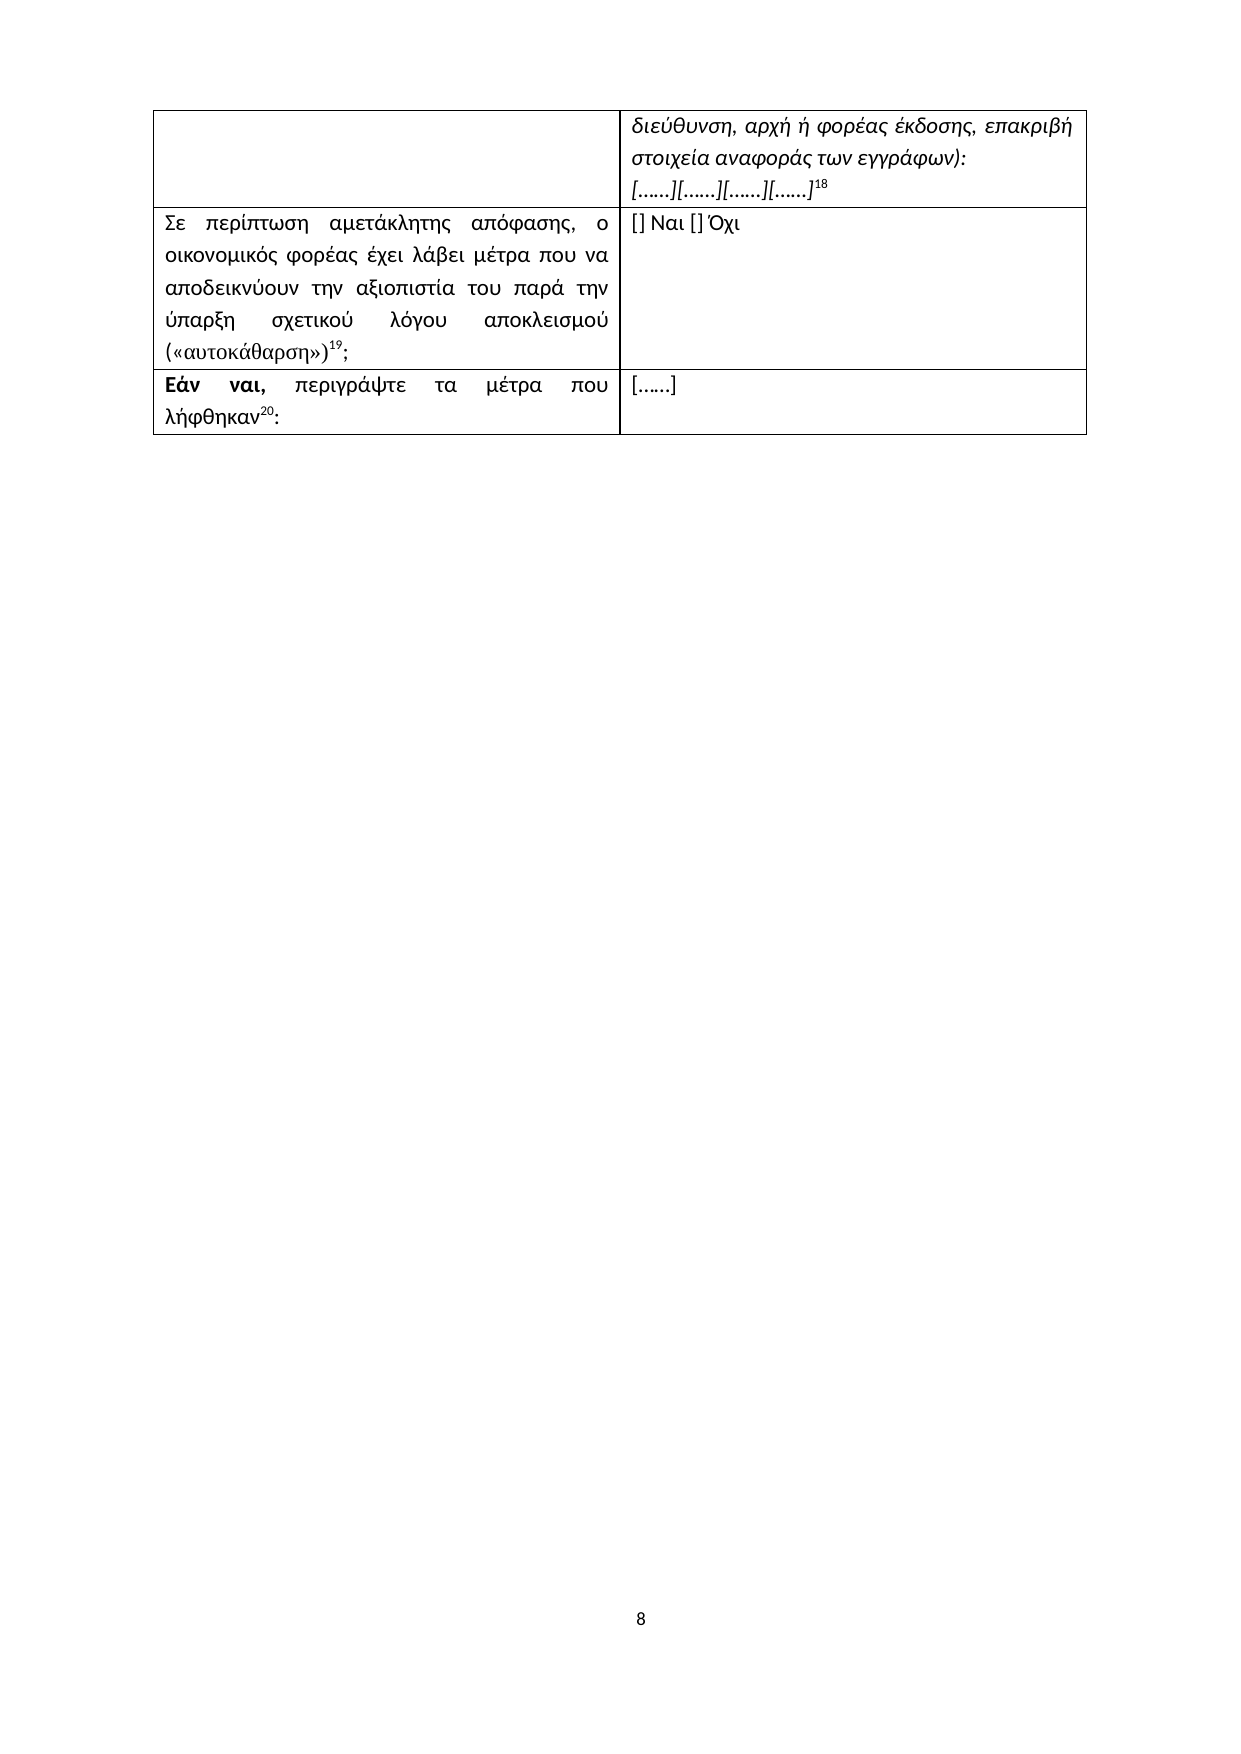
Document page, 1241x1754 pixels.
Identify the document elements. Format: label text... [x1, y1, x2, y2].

table_cell [……] [621, 370, 1086, 434]
table_cell Σε περίπτωση αμετάκλητης απόφασης, ο οικονομικός φορέας έχει λάβει μέτρα που να αποδεικνύουν την αξιοπιστία του παρά την ύπαρξη σχετικού λόγου αποκλεισμού («αυτοκάθαρση»); [154, 208, 619, 369]
table_cell Εάν ναι, περιγράψτε τα μέτρα που λήφθηκαν: [154, 370, 619, 434]
table_cell [] Ναι [] Όχι [621, 208, 1086, 369]
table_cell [621, 111, 1086, 207]
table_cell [154, 111, 619, 207]
